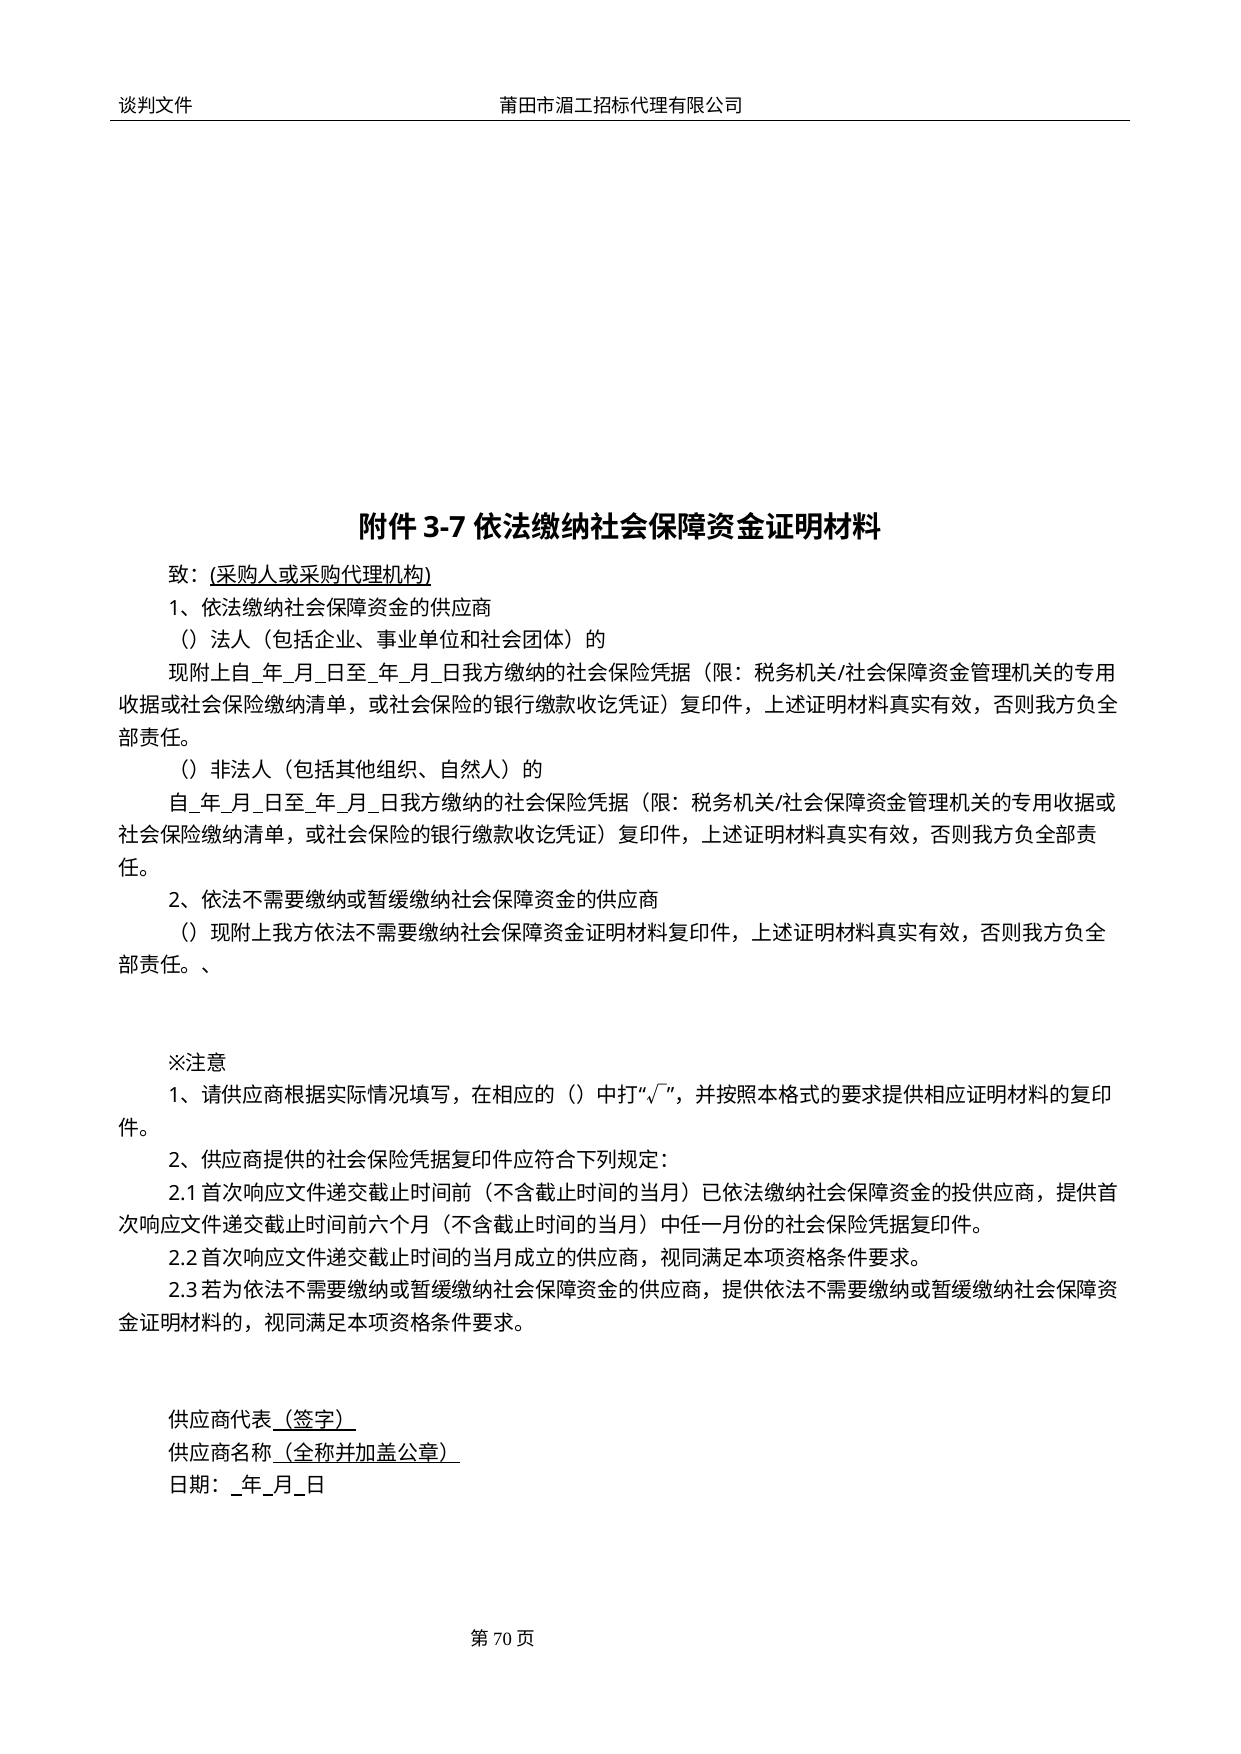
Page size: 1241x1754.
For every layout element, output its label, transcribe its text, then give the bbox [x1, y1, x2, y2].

text 2.1首次响应文件递交截止时间前（不含截止时间的当月）已依法缴纳社会保障资金的投供应商，提供首次响应文件递交截止时间前六个月（不含截止时间的当月）中任一月份的社会保险凭据复印件。 [118, 1176, 1122, 1241]
text 现附上自 年 月 日至 年 月 日我方缴纳的社会保险凭据（限：税务机关/社会保障资金管理机关的专用收据或社会保险缴纳清单，或社会保险的银行缴款收讫凭证）复印件，上述证明材料真实有效，否则我方负全部责任。 [118, 656, 1122, 753]
text 自 年 月 日至 年 月 日我方缴纳的社会保险凭据（限：税务机关/社会保障资金管理机关的专用收据或社会保险缴纳清单，或社会保险的银行缴款收讫凭证）复印件，上述证明材料真实有效，否则我方负全部责任。 [118, 786, 1122, 883]
text （）现附上我方依法不需要缴纳社会保障资金证明材料复印件，上述证明材料真实有效，否则我方负全部责任。、 [118, 916, 1122, 981]
text 供应商名称（全称并加盖公章） [118, 1436, 1122, 1468]
text 日期： 年 月 日 [118, 1468, 1122, 1501]
text 致：(采购人或采购代理机构) [118, 558, 1122, 591]
text （）非法人（包括其他组织、自然人）的 [118, 753, 1122, 786]
text 附件3-7 依法缴纳社会保障资金证明材料 [118, 493, 1122, 558]
text （）法人（包括企业、事业单位和社会团体）的 [118, 623, 1122, 656]
text 2.3若为依法不需要缴纳或暂缓缴纳社会保障资金的供应商，提供依法不需要缴纳或暂缓缴纳社会保障资金证明材料的，视同满足本项资格条件要求。 [118, 1273, 1122, 1338]
text 1、依法缴纳社会保障资金的供应商 [118, 591, 1122, 623]
text 2.2首次响应文件递交截止时间的当月成立的供应商，视同满足本项资格条件要求。 [118, 1241, 1122, 1273]
text 2、依法不需要缴纳或暂缓缴纳社会保障资金的供应商 [118, 883, 1122, 916]
text 2、供应商提供的社会保险凭据复印件应符合下列规定： [118, 1143, 1122, 1176]
text 供应商代表（签字） [118, 1403, 1122, 1436]
text 1、请供应商根据实际情况填写，在相应的（）中打“√”，并按照本格式的要求提供相应证明材料的复印件。 [118, 1078, 1122, 1143]
text ※注意 [118, 1046, 1122, 1078]
